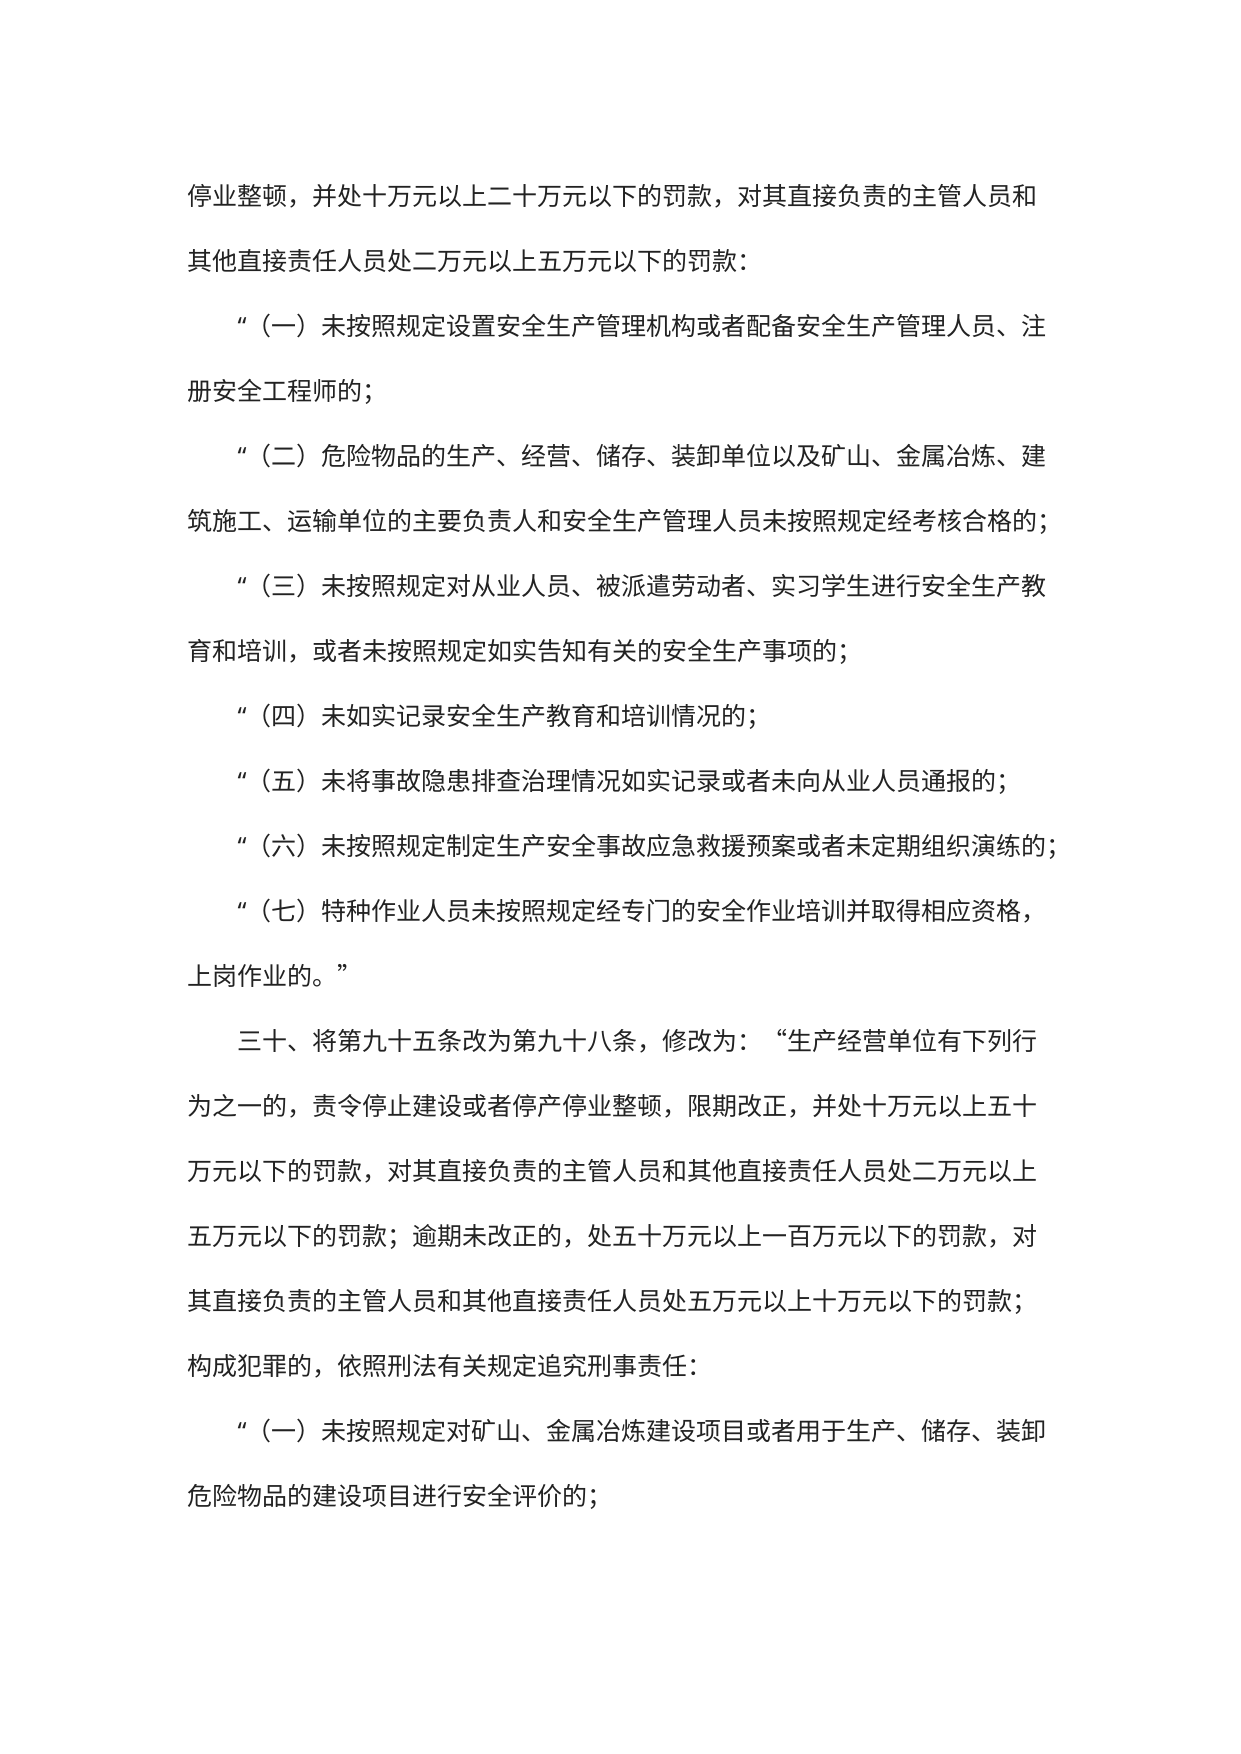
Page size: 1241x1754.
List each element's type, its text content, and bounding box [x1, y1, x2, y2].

text “（三）未按照规定对从业人员、被派遣劳动者、实习学生进行安全生产教育和培训，或者未按照规定如实告知有关的安全生产事项的； [187, 552, 1053, 682]
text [187, 162, 1053, 292]
text “（七）特种作业人员未按照规定经专门的安全作业培训并取得相应资格，上岗作业的。” [187, 877, 1053, 1007]
text “（一）未按照规定设置安全生产管理机构或者配备安全生产管理人员、注册安全工程师的； [187, 292, 1053, 422]
text “（一）未按照规定对矿山、金属冶炼建设项目或者用于生产、储存、装卸危险物品的建设项目进行安全评价的； [187, 1397, 1053, 1527]
text “（五）未将事故隐患排查治理情况如实记录或者未向从业人员通报的； [187, 747, 1053, 812]
text 三十、将第九十五条改为第九十八条，修改为：“生产经营单位有下列行为之一的，责令停止建设或者停产停业整顿，限期改正，并处十万元以上五十万元以下的罚款，对其直接负责的主管人员和其他直接责任人员处二万元以上五万元以下的罚款；逾期未改正的，处五十万元以上一百万元以下的罚款，对其直接负责的主管人员和其他直接责任人员处五万元以上十万元以下的罚款；构成犯罪的，依照刑法有关规定追究刑事责任： [187, 1007, 1053, 1397]
text “（六）未按照规定制定生产安全事故应急救援预案或者未定期组织演练的； [187, 812, 1053, 877]
text “（二）危险物品的生产、经营、储存、装卸单位以及矿山、金属冶炼、建筑施工、运输单位的主要负责人和安全生产管理人员未按照规定经考核合格的； [187, 422, 1053, 552]
text “（四）未如实记录安全生产教育和培训情况的； [187, 682, 1053, 747]
